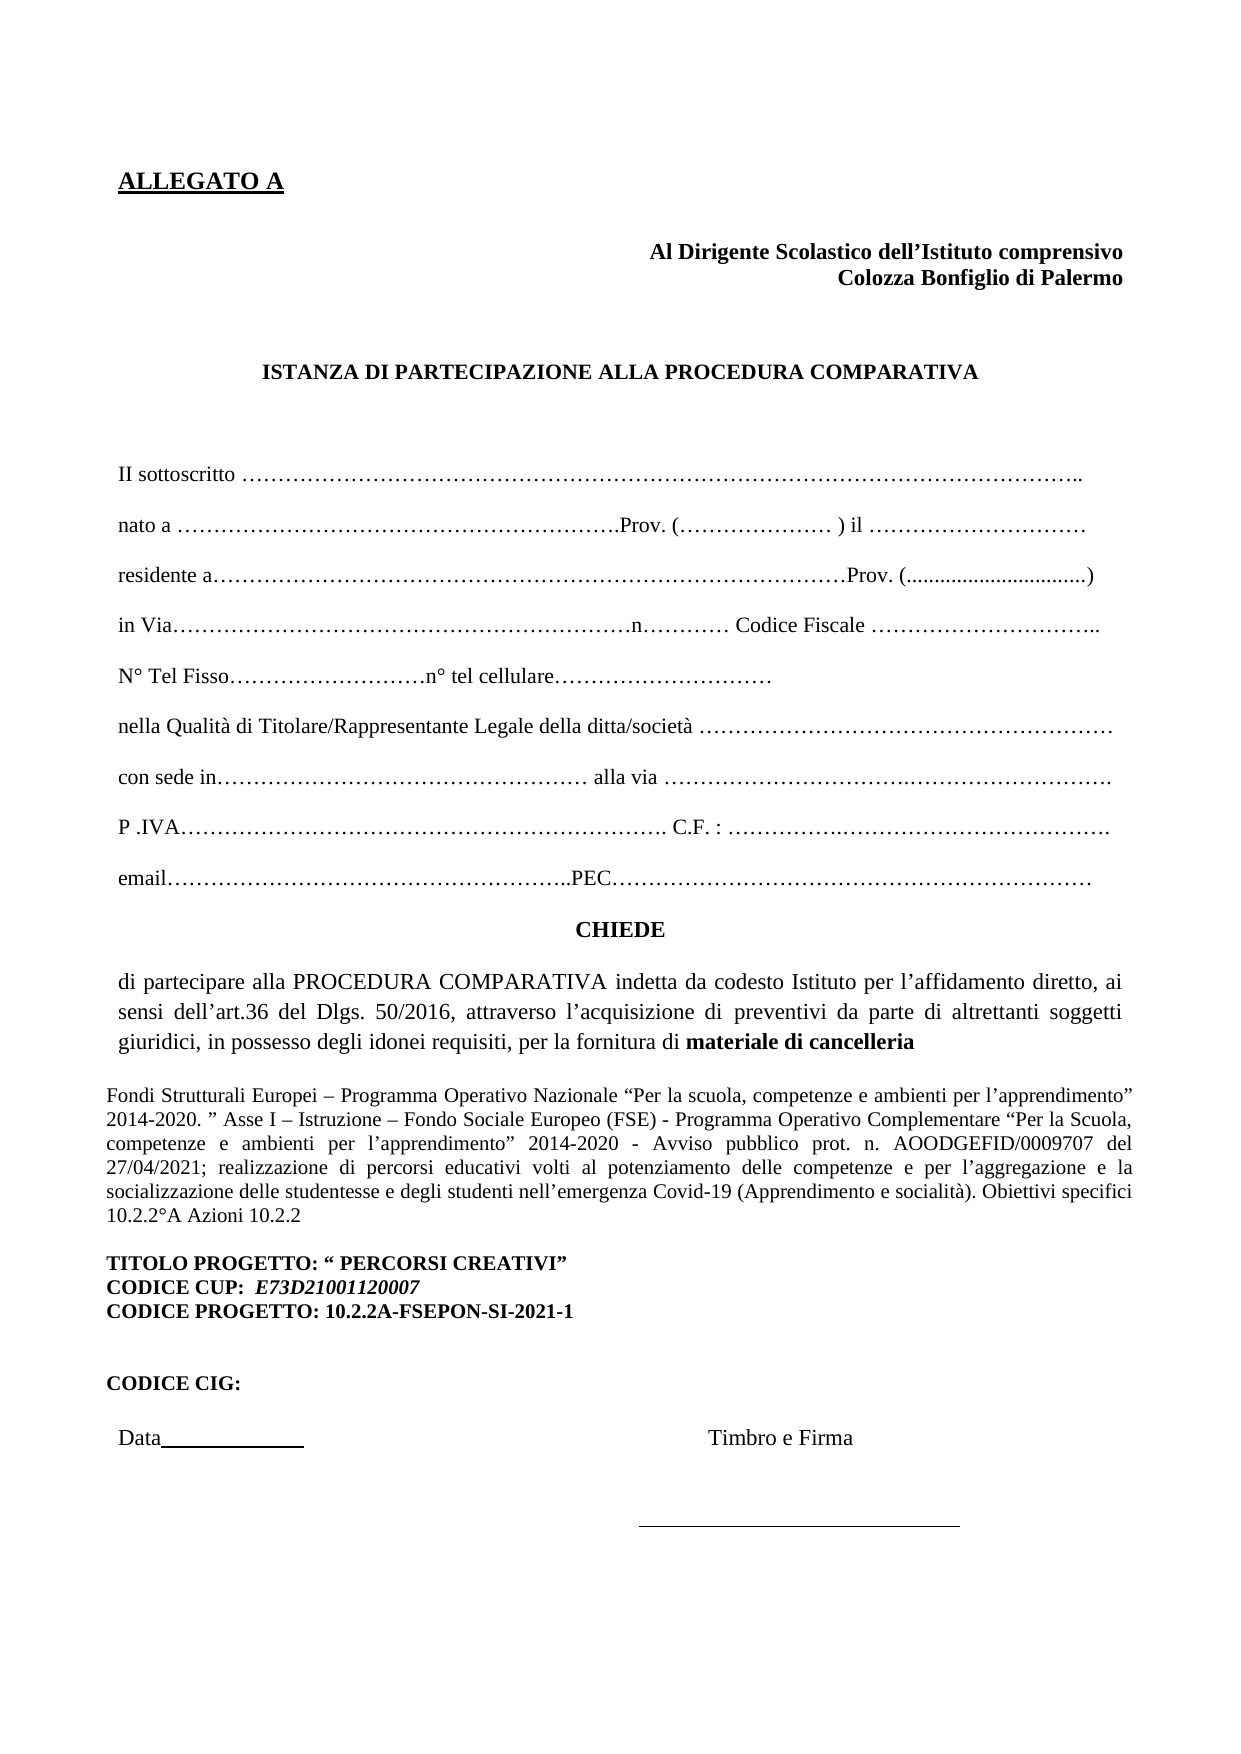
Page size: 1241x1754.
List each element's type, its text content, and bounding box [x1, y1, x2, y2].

text N° Tel Fisso………………………n° tel cellulare………………………… [118, 663, 1134, 688]
text Colozza Bonfiglio di Palermo [106, 265, 1123, 291]
text nella Qualità di Titolare/Rappresentante Legale della ditta/società ………………………………………………… [118, 713, 1134, 738]
text in Via………………………………………………………n………… Codice Fiscale ………………………….. [118, 612, 1134, 638]
text email………………………………………………..PEC………………………………………………………… [118, 865, 1134, 890]
text CODICE PROGETTO: 10.2.2A-FSEPON-SI-2021-1 [106, 1299, 1134, 1323]
text nato a …………………………………………………….Prov. (………………… ) il ………………………… [118, 512, 1134, 537]
text Fondi Strutturali Europei – Programma Operativo Nazionale “Per la scuola, competenze e ambienti per l’apprendimento” 2014-2020. ” Asse I – Istruzione – Fondo Sociale Europeo (FSE) - Programma Operativo Complementare “Per la Scuola, competenze e ambienti per l’apprendimento” 2014-2020 - Avviso pubblico prot. n. AOODGEFID/0009707 del 27/04/2021; realizzazione di percorsi educativi volti al potenziamento delle competenze e per l’aggregazione e la socializzazione delle studentesse e degli studenti nell’emergenza Covid-19 (Apprendimento e socialità). Obiettivi specifici 10.2.2°A Azioni 10.2.2 [106, 1083, 1134, 1227]
subtitle Al Dirigente Scolastico dell’Istituto comprensivo [106, 239, 1123, 265]
text CODICE CIG: [106, 1371, 1134, 1395]
text P .IVA…………………………………………………………. C.F. : …………….………………………………. [118, 814, 1134, 839]
title ALLEGATO A [118, 166, 1134, 195]
subtitle di partecipare alla PROCEDURA COMPARATIVA indetta da codesto Istituto per l’affidamento diretto, ai sensi dell’art.36 del Dlgs. 50/2016, attraverso l’acquisizione di preventivi da parte di altrettanti soggetti giuridici, in possesso degli idonei requisiti, per la fornitura di materiale di cancelleria [118, 968, 1123, 1055]
text II sottoscritto …………………………………………………………………………………………………….. [118, 461, 1134, 486]
text ISTANZA DI PARTECIPAZIONE ALLA PROCEDURA COMPARATIVA [260, 359, 980, 384]
subtitle CHIEDE [260, 916, 980, 942]
text CODICE CUP: E73D21001120007 [106, 1275, 1134, 1299]
text TITOLO PROGETTO: “ PERCORSI CREATIVI” [106, 1251, 1134, 1275]
text con sede in…………………………………………… alla via …………………………….………………………. [118, 764, 1134, 789]
text residente a……………………………………………………………………………Prov. ( ) [118, 562, 1134, 587]
subtitle Data Timbro e Firma [118, 1423, 1134, 1450]
